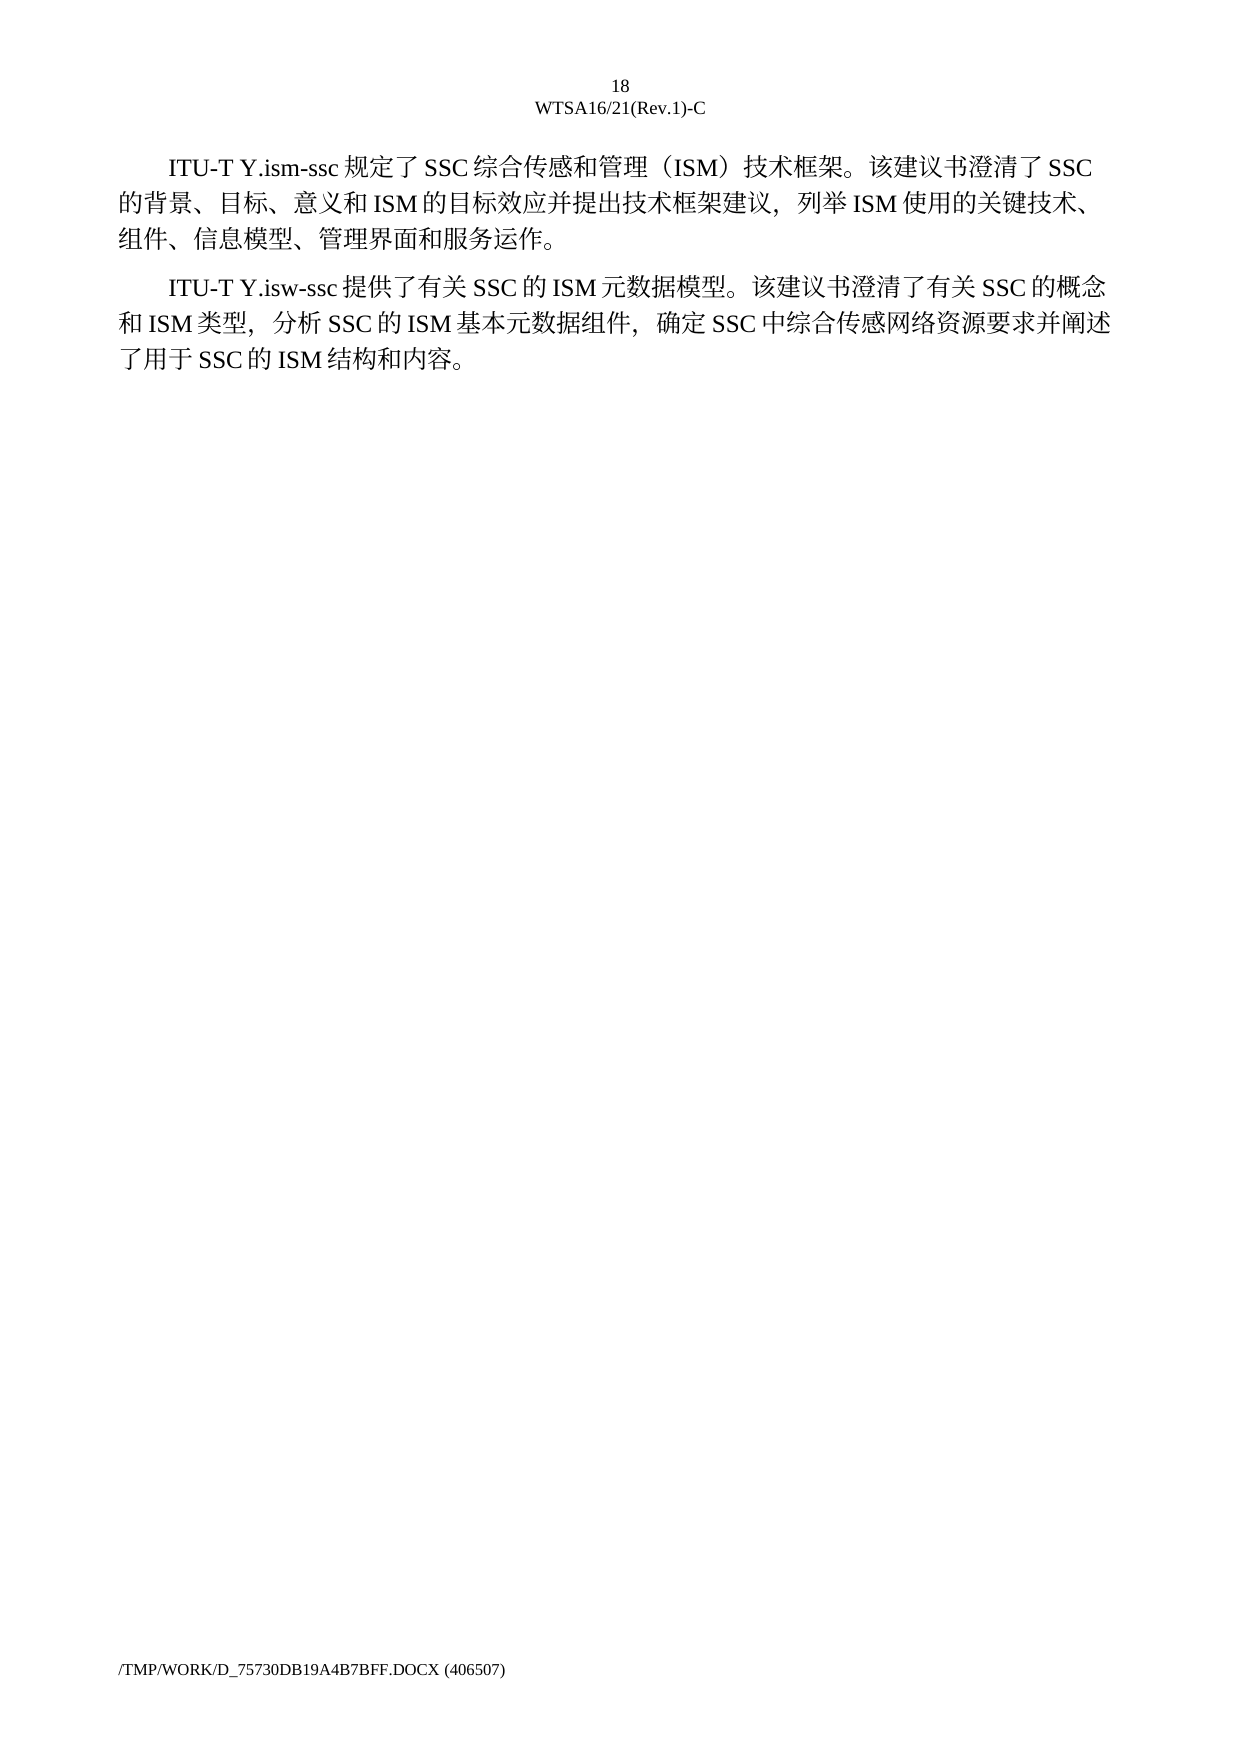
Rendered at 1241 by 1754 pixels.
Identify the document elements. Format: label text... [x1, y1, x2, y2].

text ITU-T Y.ism-ssc规定了SSC综合传感和管理（ISM）技术框架。该建议书澄清了SSC的背景、目标、意义和ISM的目标效应并提出技术框架建议，列举ISM使用的关键技术、组件、信息模型、管理界面和服务运作。 [118, 148, 1122, 256]
text ITU-T Y.isw-ssc提供了有关SSC的ISM元数据模型。该建议书澄清了有关SSC的概念和ISM类型，分析SSC的ISM基本元数据组件，确定SSC中综合传感网络资源要求并阐述了用于SSC的ISM结构和内容。 [118, 268, 1122, 376]
